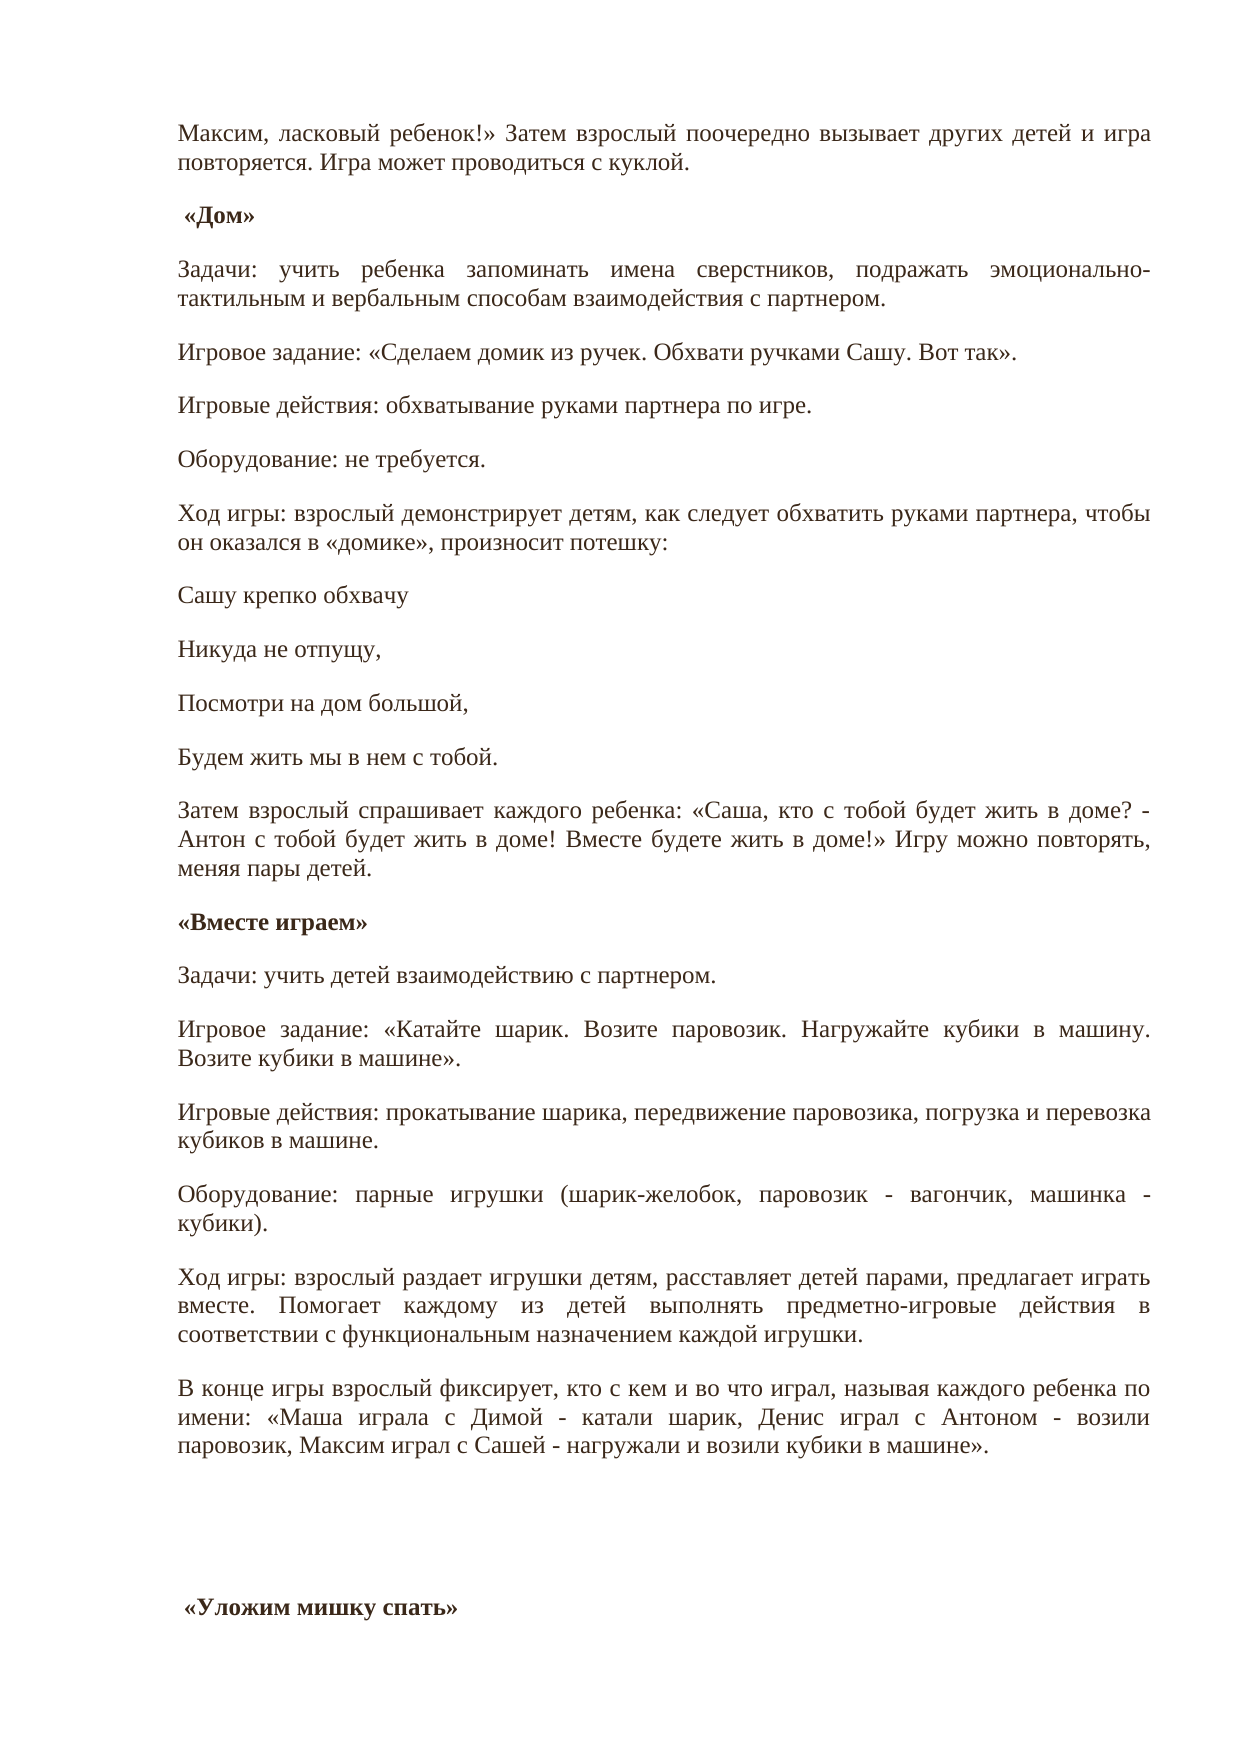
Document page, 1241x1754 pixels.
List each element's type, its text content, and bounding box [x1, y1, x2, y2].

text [177, 118, 1152, 176]
text Оборудование: не требуется. [177, 444, 1152, 473]
text В конце игры взрослый фиксирует, кто с кем и во что играл, называя каждого ребенка по имени: «Маша играла с Димой - катали шарик, Денис играл с Антоном - возили паровозик, Максим играл с Сашей - нагружали и возили кубики в машине». [177, 1373, 1152, 1459]
text Затем взрослый спрашивает каждого ребенка: «Саша, кто с тобой будет жить в доме? - Антон с тобой будет жить в доме! Вместе будете жить в доме!» Игру можно повторять, меняя пары детей. [177, 796, 1152, 882]
text Никуда не отпущу, [177, 634, 1152, 663]
text Ход игры: взрослый раздает игрушки детям, расставляет детей парами, предлагает играть вместе. Помогает каждому из детей выполнять предметно-игровые действия в соответствии с функциональным назначением каждой игрушки. [177, 1262, 1152, 1348]
text Задачи: учить детей взаимодействию с партнером. [177, 961, 1152, 989]
text Оборудование: парные игрушки (шарик-желобок, паровозик - вагончик, машинка - кубики). [177, 1179, 1152, 1237]
text Будем жить мы в нем с тобой. [177, 742, 1152, 771]
text Игровое задание: «Катайте шарик. Возите паровозик. Нагружайте кубики в машину. Возите кубики в машине». [177, 1014, 1152, 1072]
text «Дом» [177, 201, 1152, 229]
text «Вместе играем» [177, 907, 1152, 936]
text Ход игры: взрослый демонстрирует детям, как следует обхватить руками партнера, чтобы он оказался в «домике», произносит потешку: [177, 498, 1152, 556]
text Игровые действия: прокатывание шарика, передвижение паровозика, погрузка и перевозка кубиков в машине. [177, 1097, 1152, 1154]
text Сашу крепко обхвачу [177, 581, 1152, 609]
text Посмотри на дом большой, [177, 688, 1152, 717]
text Игровое задание: «Сделаем домик из ручек. Обхвати ручками Сашу. Вот так». [177, 337, 1152, 366]
text Задачи: учить ребенка запоминать имена сверстников, подражать эмоционально-тактильным и вербальным способам взаимодействия с партнером. [177, 254, 1152, 312]
text «Уложим мишку спать» [177, 1592, 1152, 1621]
text Игровые действия: обхватывание руками партнера по игре. [177, 391, 1152, 419]
